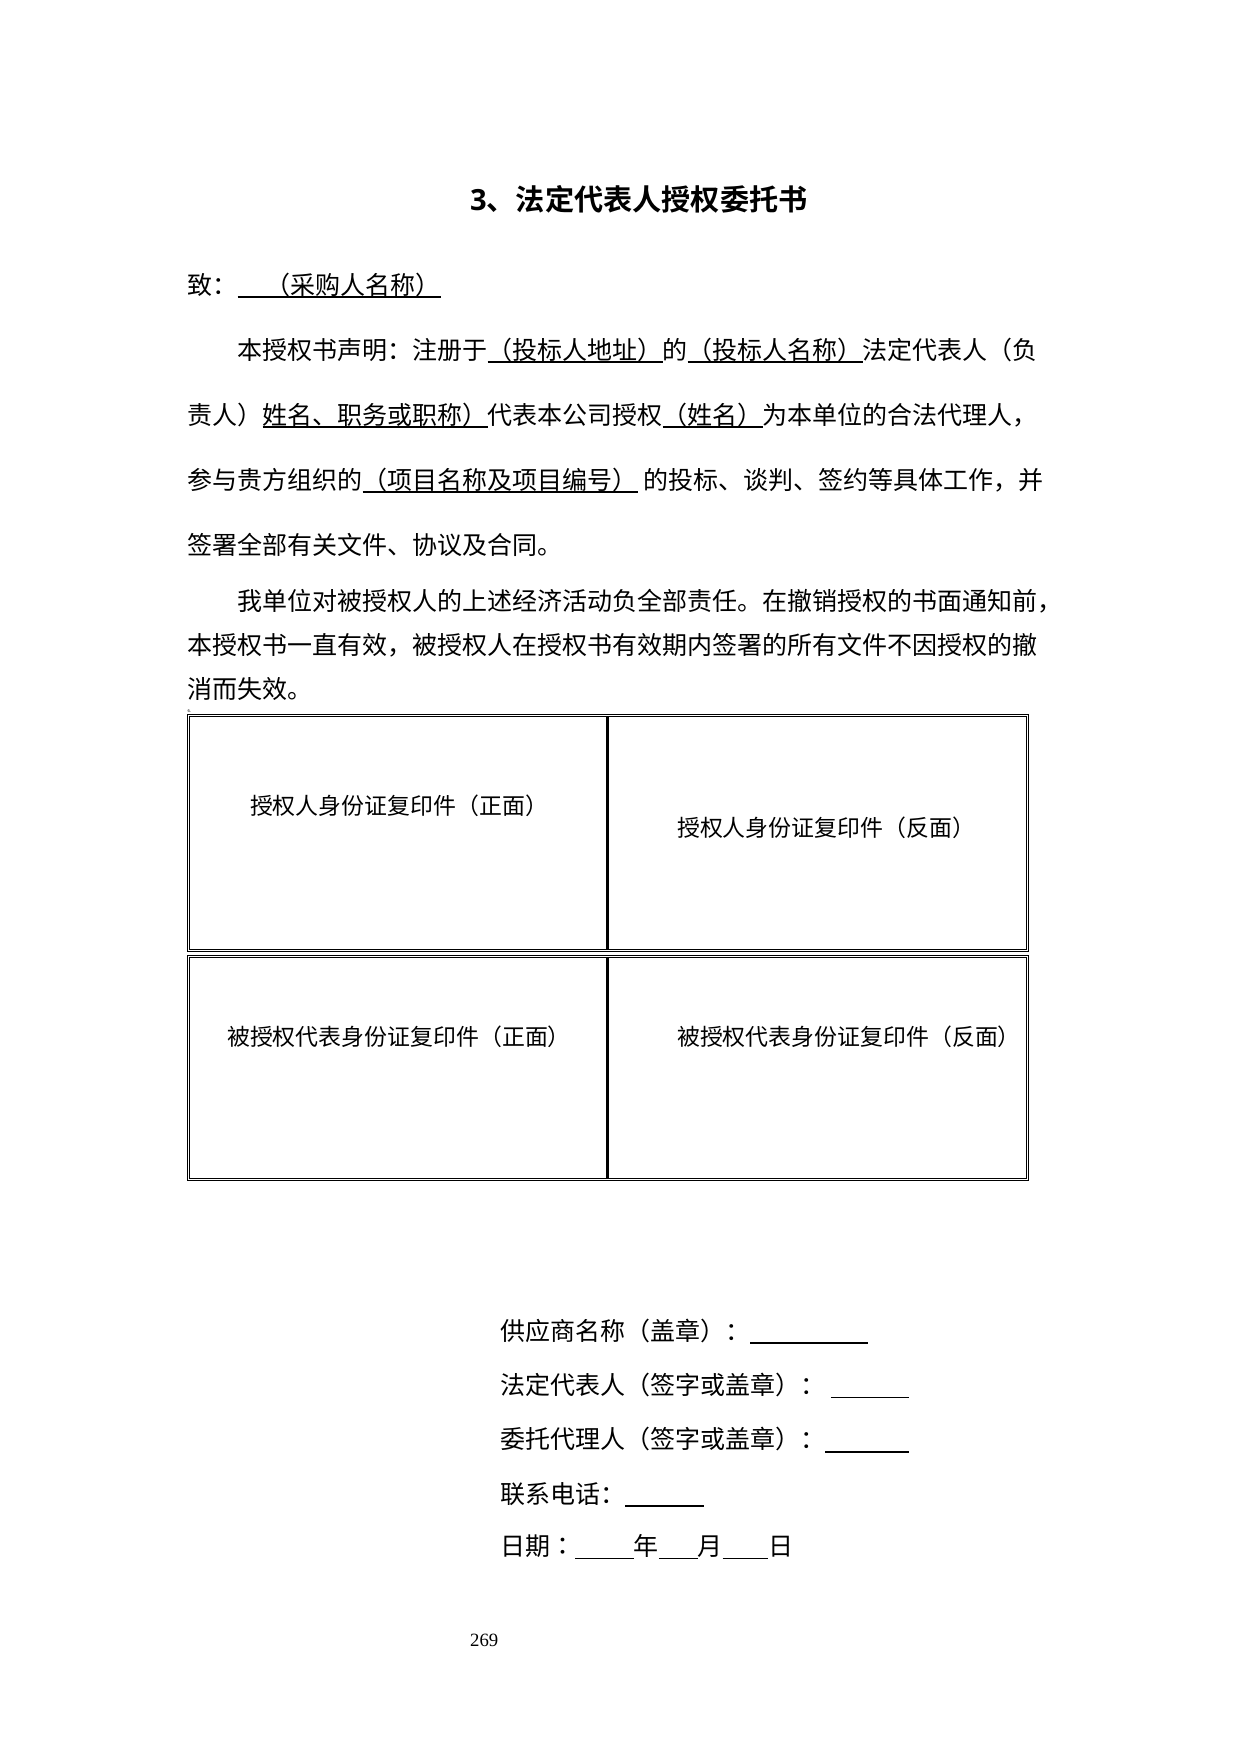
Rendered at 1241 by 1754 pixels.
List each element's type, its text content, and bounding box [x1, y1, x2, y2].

text 本授权书声明：注册于（投标人地址）的（投标人名称）法定代表人（负责人）姓名、职务或职称）代表本公司授权（姓名）为本单位的合法代理人，参与贵方组织的（项目名称及项目编号） 的投标、谈判、签约等具体工作，并签署全部有关文件、协议及合同。 [187, 316, 1053, 576]
text 致： （采购人名称） [187, 251, 1053, 316]
list 3、法定代表人授权委托书 [237, 166, 1039, 231]
list 供应商名称（盖章）： [200, 1311, 1028, 1347]
list 委托代理人（签字或盖章）： [200, 1420, 1028, 1456]
text 我单位对被授权人的上述经济活动负全部责任。在撤销授权的书面通知前，本授权书一直有效，被授权人在授权书有效期内签署的所有文件不因授权的撤消而失效。 [187, 576, 1053, 707]
list 日期： 年 月 日 [200, 1529, 1028, 1563]
list 联系电话： [200, 1474, 1028, 1511]
list 法定代表人（签字或盖章）： [200, 1366, 1028, 1402]
